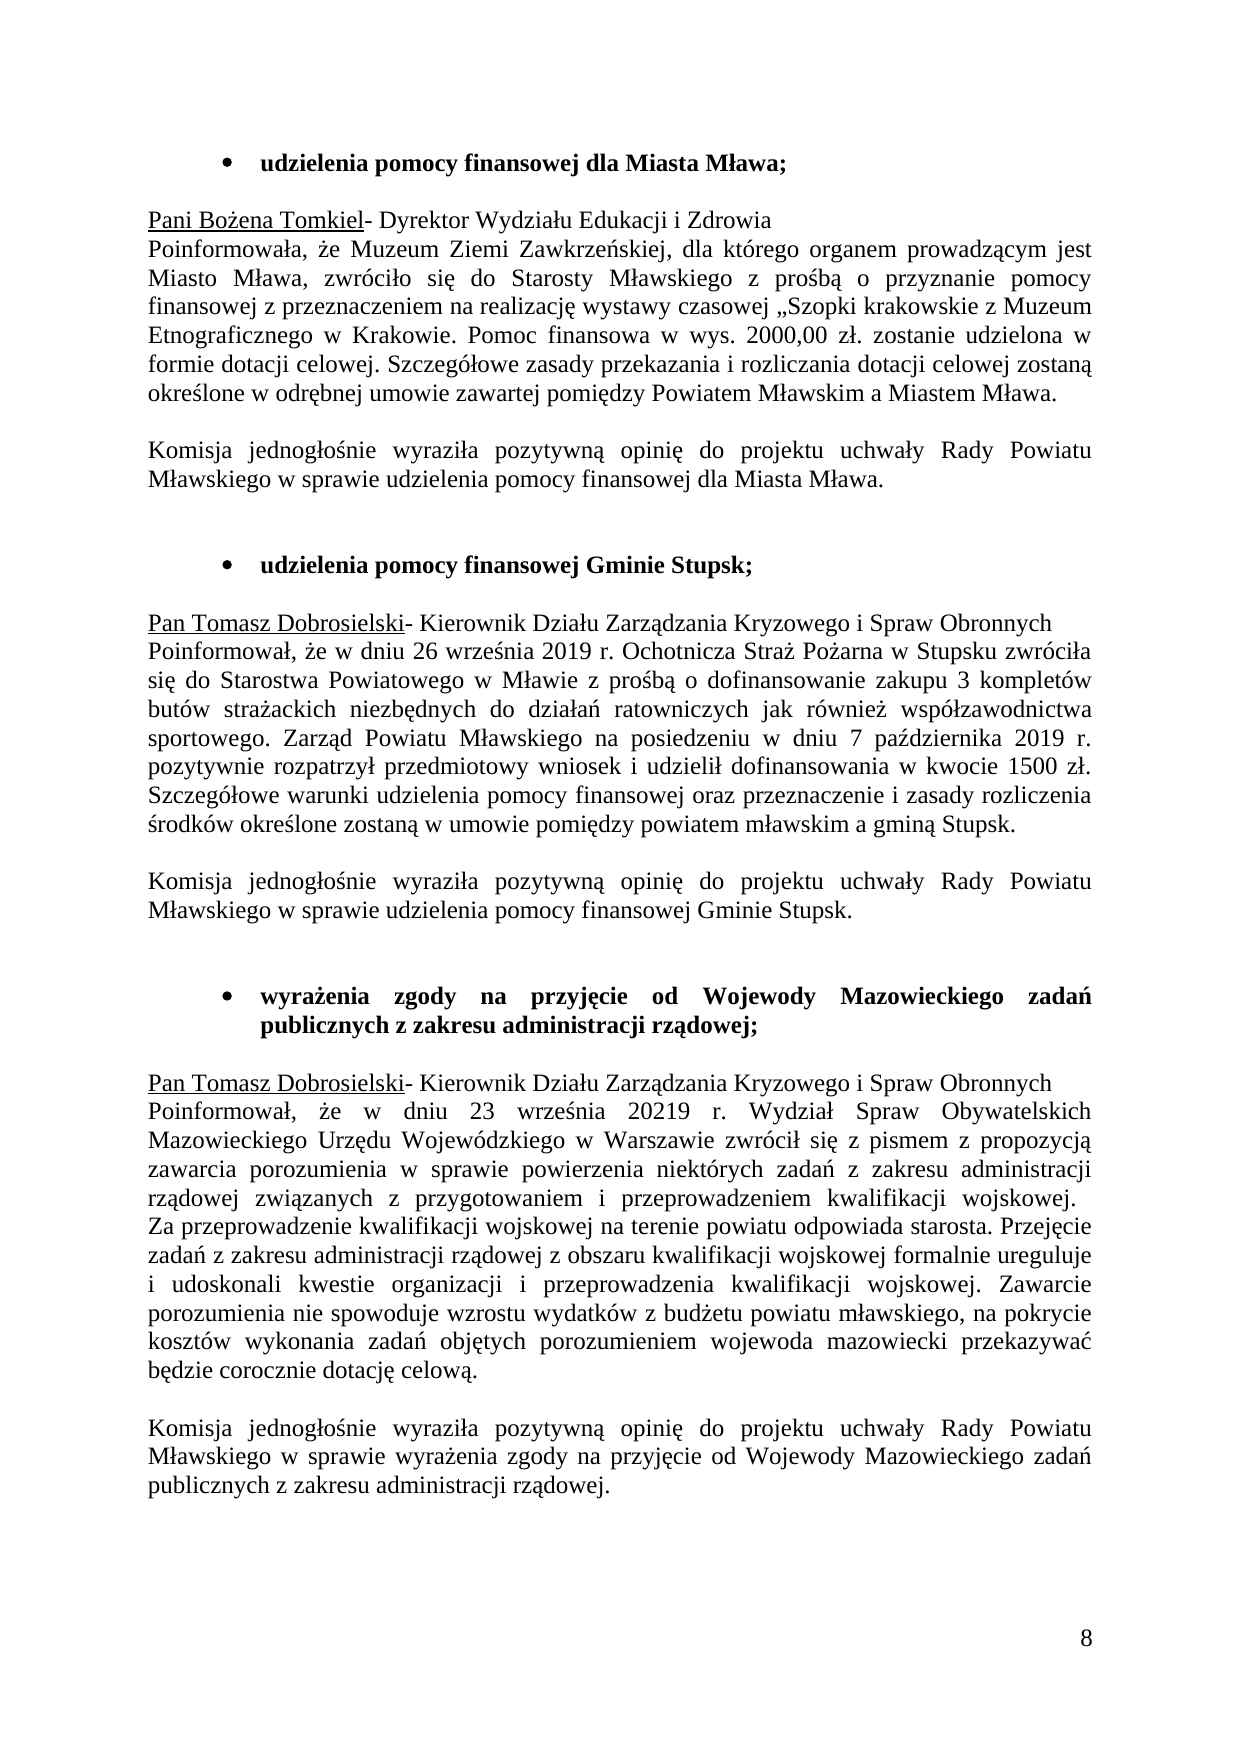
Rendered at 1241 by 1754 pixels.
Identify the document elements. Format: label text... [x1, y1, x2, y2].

text Pan Tomasz Dobrosielski- Kierownik Działu Zarządzania Kryzowego i Spraw Obronnych [148, 608, 1093, 636]
text Pan Tomasz Dobrosielski- Kierownik Działu Zarządzania Kryzowego i Spraw Obronnych [148, 1068, 1093, 1096]
list udzielenia pomocy finansowej dla Miasta Mława; [223, 148, 1093, 176]
text Poinformował, że w dniu 23 września 20219 r. Wydział Spraw Obywatelskich Mazowieckiego Urzędu Wojewódzkiego w Warszawie zwrócił się z pismem z propozycją zawarcia porozumienia w sprawie powierzenia niektórych zadań z zakresu administracji rządowej związanych z przygotowaniem i przeprowadzeniem kwalifikacji wojskowej. Za przeprowadzenie kwalifikacji wojskowej na terenie powiatu odpowiada starosta. Przejęcie zadań z zakresu administracji rządowej z obszaru kwalifikacji wojskowej formalnie ureguluje i udoskonali kwestie organizacji i przeprowadzenia kwalifikacji wojskowej. Zawarcie porozumienia nie spowoduje wzrostu wydatków z budżetu powiatu mławskiego, na pokrycie kosztów wykonania zadań objętych porozumieniem wojewoda mazowiecki przekazywać będzie corocznie dotację celową. [148, 1096, 1093, 1384]
text Komisja jednogłośnie wyraziła pozytywną opinię do projektu uchwały Rady Powiatu Mławskiego w sprawie wyrażenia zgody na przyjęcie od Wojewody Mazowieckiego zadań publicznych z zakresu administracji rządowej. [148, 1413, 1093, 1499]
text Poinformowała, że Muzeum Ziemi Zawkrzeńskiej, dla którego organem prowadzącym jest Miasto Mława, zwróciło się do Starosty Mławskiego z prośbą o przyznanie pomocy finansowej z przeznaczeniem na realizację wystawy czasowej „Szopki krakowskie z Muzeum Etnograficznego w Krakowie. Pomoc finansowa w wys. 2000,00 zł. zostanie udzielona w formie dotacji celowej. Szczegółowe zasady przekazania i rozliczania dotacji celowej zostaną określone w odrębnej umowie zawartej pomiędzy Powiatem Mławskim a Miastem Mława. [148, 234, 1093, 406]
list wyrażenia zgody na przyjęcie od Wojewody Mazowieckiego zadań publicznych z zakresu administracji rządowej; [223, 981, 1093, 1039]
text Pani Bożena Tomkiel- Dyrektor Wydziału Edukacji i Zdrowia [148, 205, 1093, 234]
list udzielenia pomocy finansowej Gminie Stupsk; [223, 550, 1093, 579]
text Komisja jednogłośnie wyraziła pozytywną opinię do projektu uchwały Rady Powiatu Mławskiego w sprawie udzielenia pomocy finansowej dla Miasta Mława. [148, 435, 1093, 493]
text Komisja jednogłośnie wyraziła pozytywną opinię do projektu uchwały Rady Powiatu Mławskiego w sprawie udzielenia pomocy finansowej Gminie Stupsk. [148, 866, 1093, 924]
text Poinformował, że w dniu 26 września 2019 r. Ochotnicza Straż Pożarna w Stupsku zwróciła się do Starostwa Powiatowego w Mławie z prośbą o dofinansowanie zakupu 3 kompletów butów strażackich niezbędnych do działań ratowniczych jak również współzawodnictwa sportowego. Zarząd Powiatu Mławskiego na posiedzeniu w dniu 7 października 2019 r. pozytywnie rozpatrzył przedmiotowy wniosek i udzielił dofinansowania w kwocie 1500 zł. Szczegółowe warunki udzielenia pomocy finansowej oraz przeznaczenie i zasady rozliczenia środków określone zostaną w umowie pomiędzy powiatem mławskim a gminą Stupsk. [148, 636, 1093, 838]
